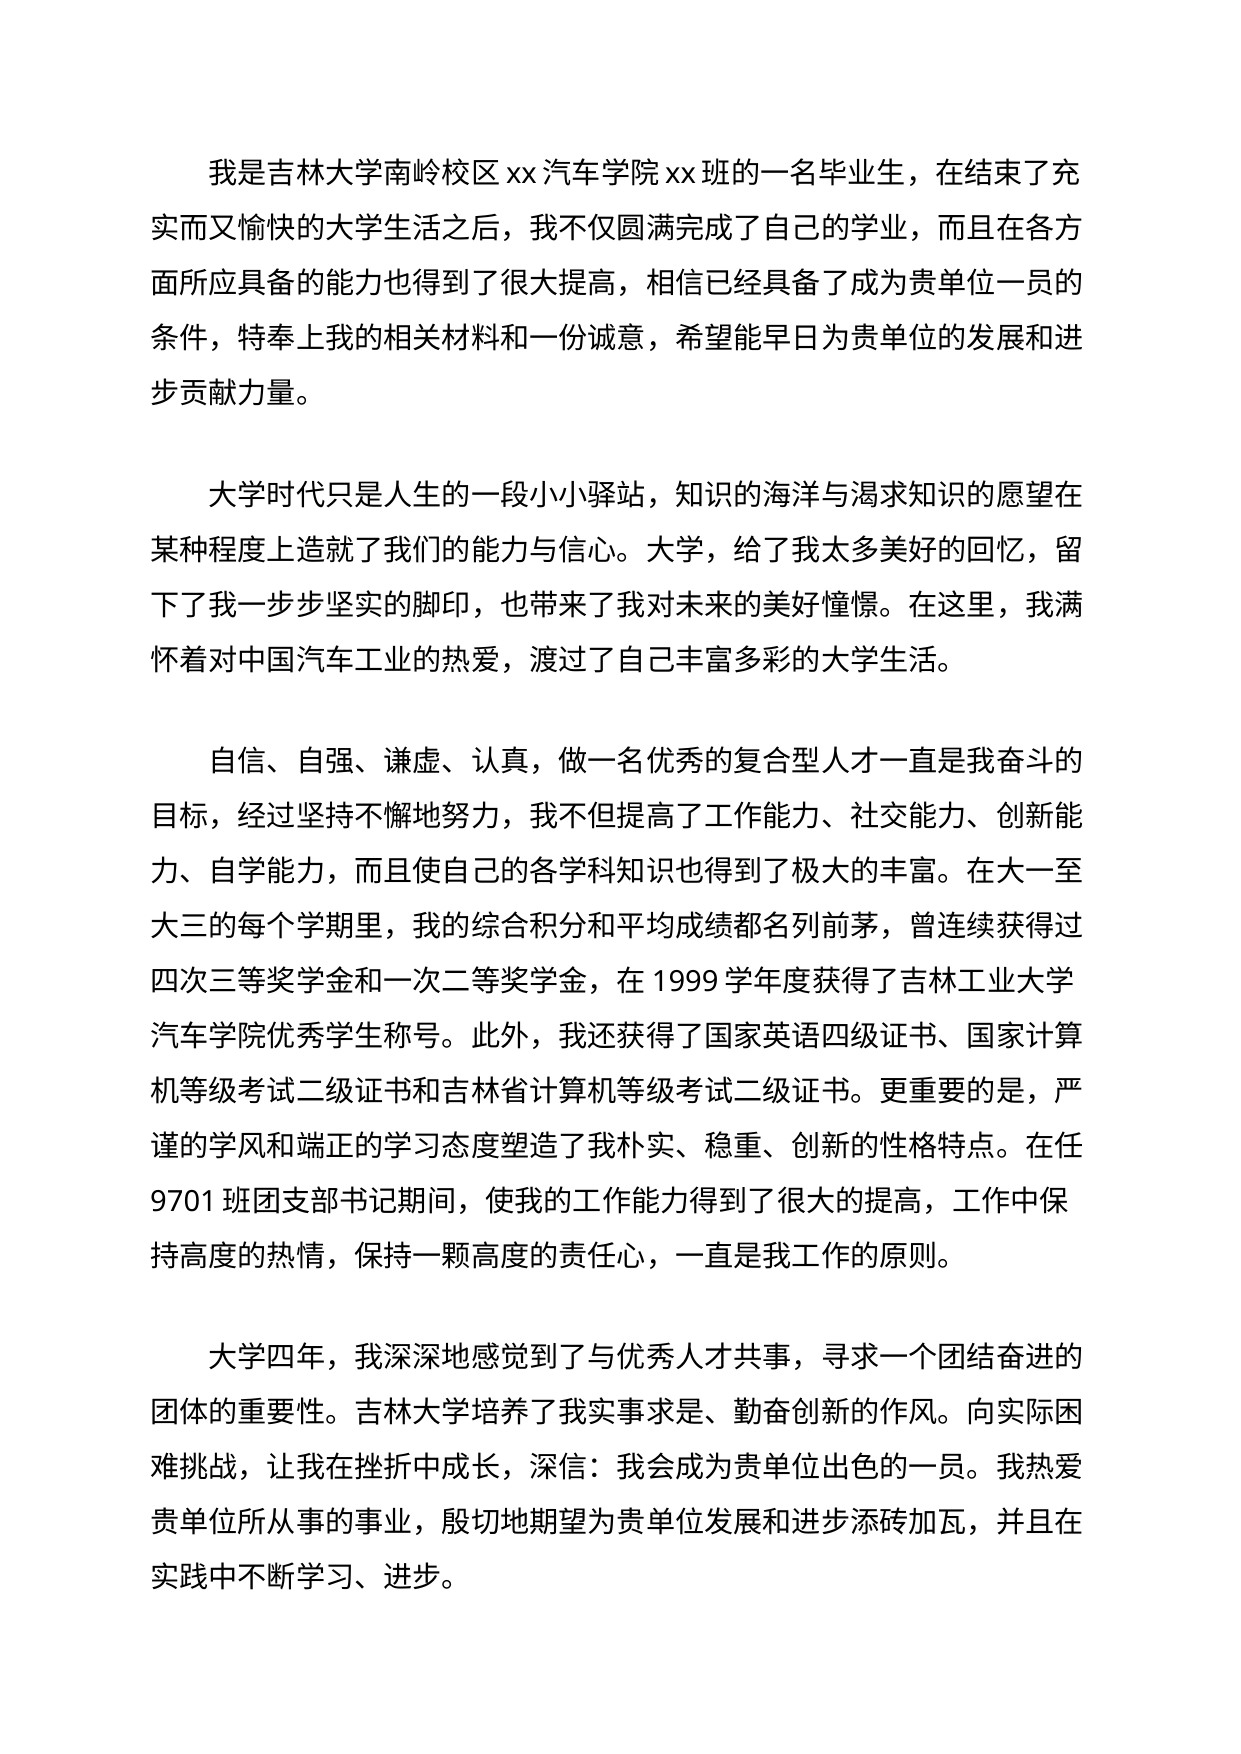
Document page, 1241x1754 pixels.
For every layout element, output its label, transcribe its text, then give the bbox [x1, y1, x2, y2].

text 大学四年，我深深地感觉到了与优秀人才共事，寻求一个团结奋进的团体的重要性。吉林大学培养了我实事求是、勤奋创新的作风。向实际困难挑战，让我在挫折中成长，深信：我会成为贵单位出色的一员。我热爱贵单位所从事的事业，殷切地期望为贵单位发展和进步添砖加瓦，并且在实践中不断学习、进步。 [150, 1334, 1090, 1596]
text 大学时代只是人生的一段小小驿站，知识的海洋与渴求知识的愿望在某种程度上造就了我们的能力与信心。大学，给了我太多美好的回忆，留下了我一步步坚实的脚印，也带来了我对未来的美好憧憬。在这里，我满怀着对中国汽车工业的热爱，渡过了自己丰富多彩的大学生活。 [150, 471, 1090, 678]
text 我是吉林大学南岭校区xx汽车学院xx班的一名毕业生，在结束了充实而又愉快的大学生活之后，我不仅圆满完成了自己的学业，而且在各方面所应具备的能力也得到了很大提高，相信已经具备了成为贵单位一员的条件，特奉上我的相关材料和一份诚意，希望能早日为贵单位的发展和进步贡献力量。 [150, 150, 1090, 412]
text 自信、自强、谦虚、认真，做一名优秀的复合型人才一直是我奋斗的目标，经过坚持不懈地努力，我不但提高了工作能力、社交能力、创新能力、自学能力，而且使自己的各学科知识也得到了极大的丰富。在大一至大三的每个学期里，我的综合积分和平均成绩都名列前茅，曾连续获得过四次三等奖学金和一次二等奖学金，在1999学年度获得了吉林工业大学汽车学院优秀学生称号。此外，我还获得了国家英语四级证书、国家计算机等级考试二级证书和吉林省计算机等级考试二级证书。更重要的是，严谨的学风和端正的学习态度塑造了我朴实、稳重、创新的性格特点。在任9701班团支部书记期间，使我的工作能力得到了很大的提高，工作中保持高度的热情，保持一颗高度的责任心，一直是我工作的原则。 [150, 738, 1090, 1274]
